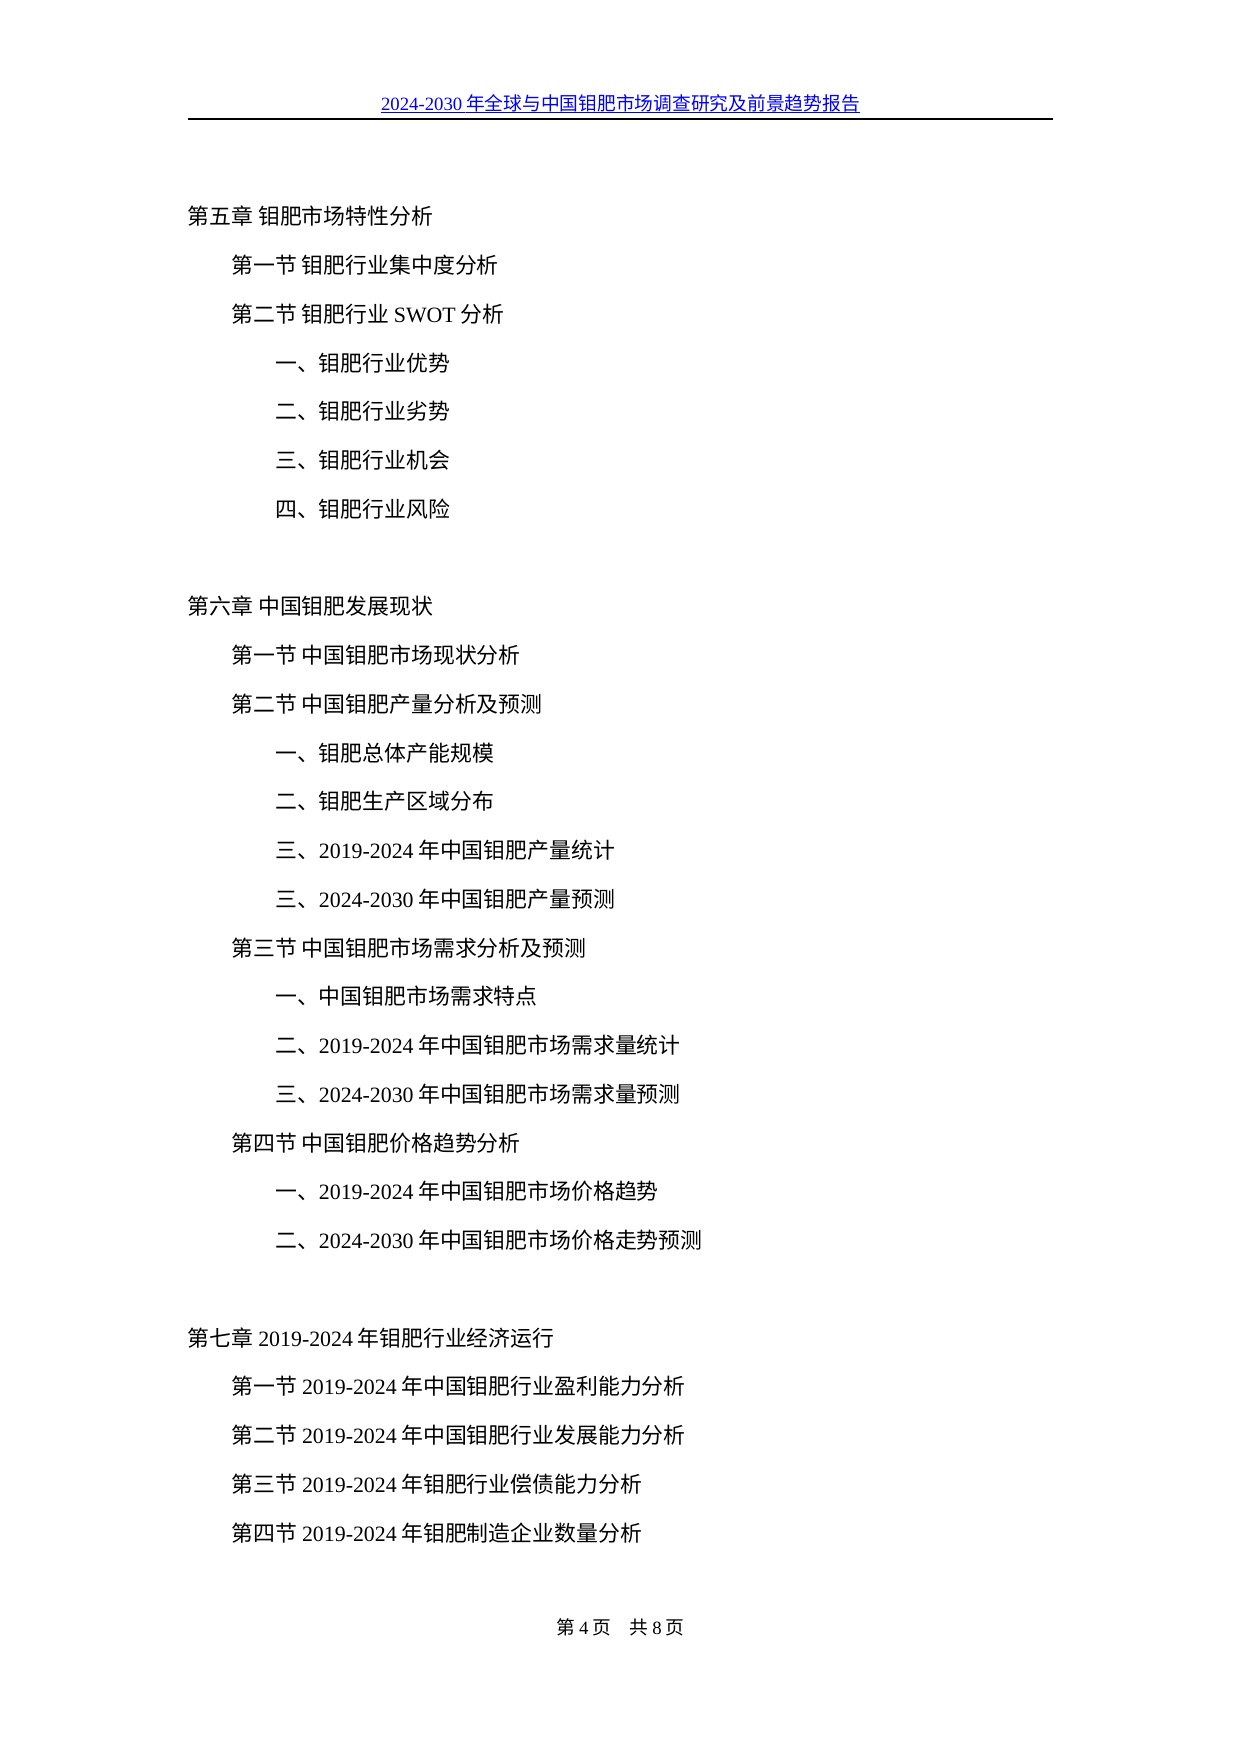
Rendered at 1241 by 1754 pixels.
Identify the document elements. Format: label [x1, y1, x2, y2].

text [187, 150, 1053, 1548]
